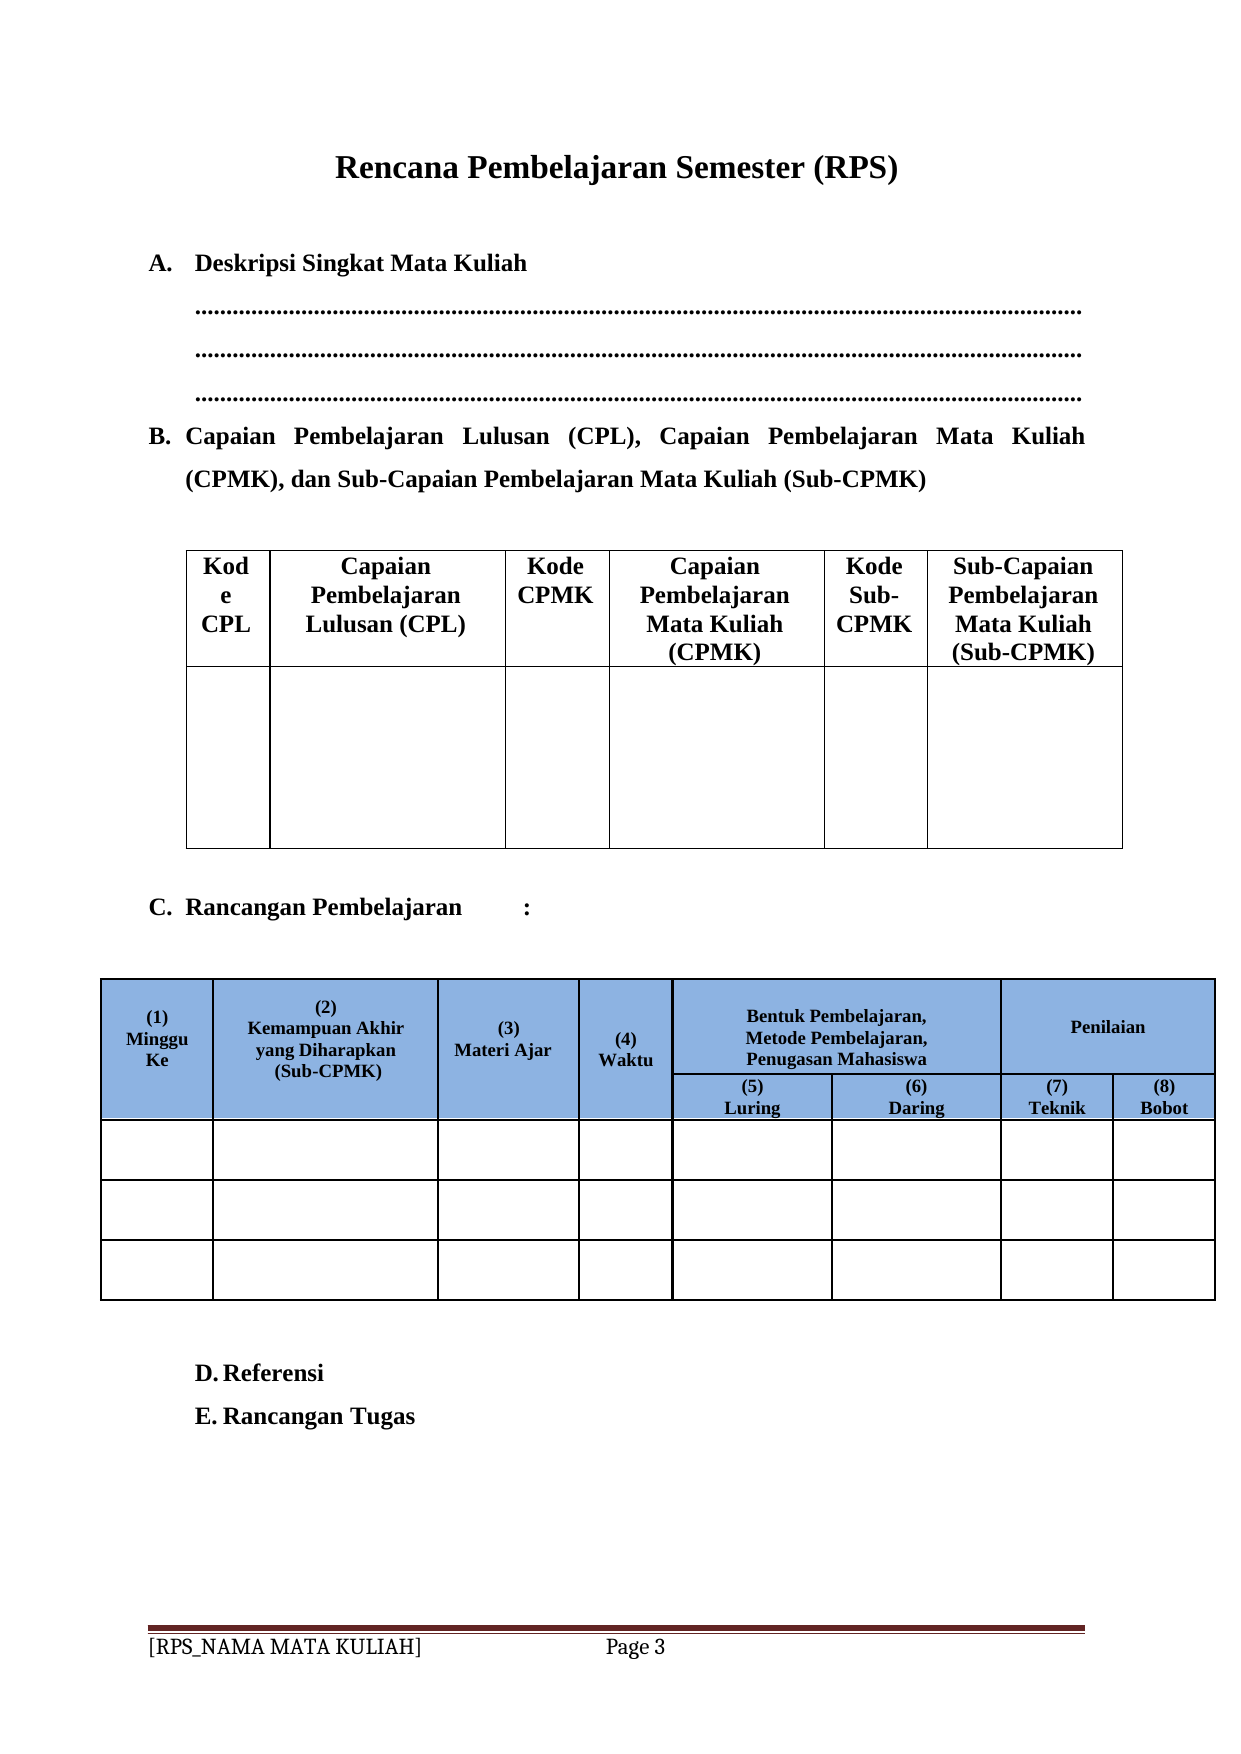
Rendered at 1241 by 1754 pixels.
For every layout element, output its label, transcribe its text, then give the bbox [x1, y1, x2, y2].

table_cell [674, 1241, 831, 1299]
list Referensi [194, 1358, 1085, 1387]
table_cell [439, 1181, 578, 1239]
table_header (4) Waktu [580, 980, 671, 1118]
table_header Kode CPMK [506, 551, 609, 666]
table_cell [506, 667, 609, 847]
table_cell [1114, 1241, 1214, 1299]
table_cell [580, 1181, 671, 1239]
table_cell [674, 1121, 831, 1178]
list Rancangan Pembelajaran : [148, 892, 1085, 920]
table_header Kode Sub-CPMK [825, 551, 927, 666]
table_header Bentuk Pembelajaran, Metode Pembelajaran, Penugasan Mahasiswa [674, 980, 1000, 1073]
table_header Capaian Pembelajaran Mata Kuliah (CPMK) [610, 551, 824, 666]
table_cell [214, 1121, 437, 1178]
table_cell [1002, 1121, 1112, 1178]
table_cell [580, 1241, 671, 1299]
table_cell [102, 1241, 212, 1299]
table_cell [102, 1121, 212, 1178]
text .............................................................................................................................................. [148, 291, 1085, 320]
table_cell (6) Daring [833, 1075, 1000, 1118]
table_cell [1114, 1181, 1214, 1239]
table_cell [825, 667, 927, 847]
table_header (3) Materi Ajar [439, 980, 578, 1118]
table_cell [187, 667, 269, 847]
table_header (2) Kemampuan Akhir yang Diharapkan (Sub-CPMK) [214, 980, 437, 1118]
table_header Capaian Pembelajaran Lulusan (CPL) [271, 551, 505, 666]
list Deskripsi Singkat Mata Kuliah [148, 248, 1085, 277]
table_cell [833, 1181, 1000, 1239]
table_cell [1114, 1121, 1214, 1178]
text .............................................................................................................................................. .............................................................................................................................................. [148, 334, 1085, 406]
table_cell [580, 1121, 671, 1178]
table_cell [214, 1181, 437, 1239]
table_cell [833, 1241, 1000, 1299]
table_cell [928, 667, 1122, 847]
table_cell [271, 667, 505, 847]
table_cell [610, 667, 824, 847]
table_cell [674, 1181, 831, 1239]
table_cell (7) Teknik [1002, 1075, 1112, 1118]
table_cell (5) Luring [674, 1075, 831, 1118]
table_cell [1002, 1181, 1112, 1239]
table_cell [833, 1121, 1000, 1178]
table_cell [102, 1181, 212, 1239]
text Rencana Pembelajaran Semester (RPS) [148, 148, 1085, 186]
table_header Penilaian [1002, 980, 1214, 1073]
table_header (1) Minggu Ke [102, 980, 212, 1118]
table_header Kode CPL [187, 551, 269, 666]
list Rancangan Tugas [194, 1401, 1085, 1430]
table_cell [439, 1121, 578, 1178]
list Capaian Pembelajaran Lulusan (CPL), Capaian Pembelajaran Mata Kuliah (CPMK), dan Sub-Capaian Pembelajaran Mata Kuliah (Sub-CPMK) [148, 421, 1085, 493]
table_cell (8) Bobot [1114, 1075, 1214, 1118]
table_cell [1002, 1241, 1112, 1299]
table_cell [439, 1241, 578, 1299]
table_cell [214, 1241, 437, 1299]
table_header Sub-Capaian Pembelajaran Mata Kuliah (Sub-CPMK) [928, 551, 1122, 666]
